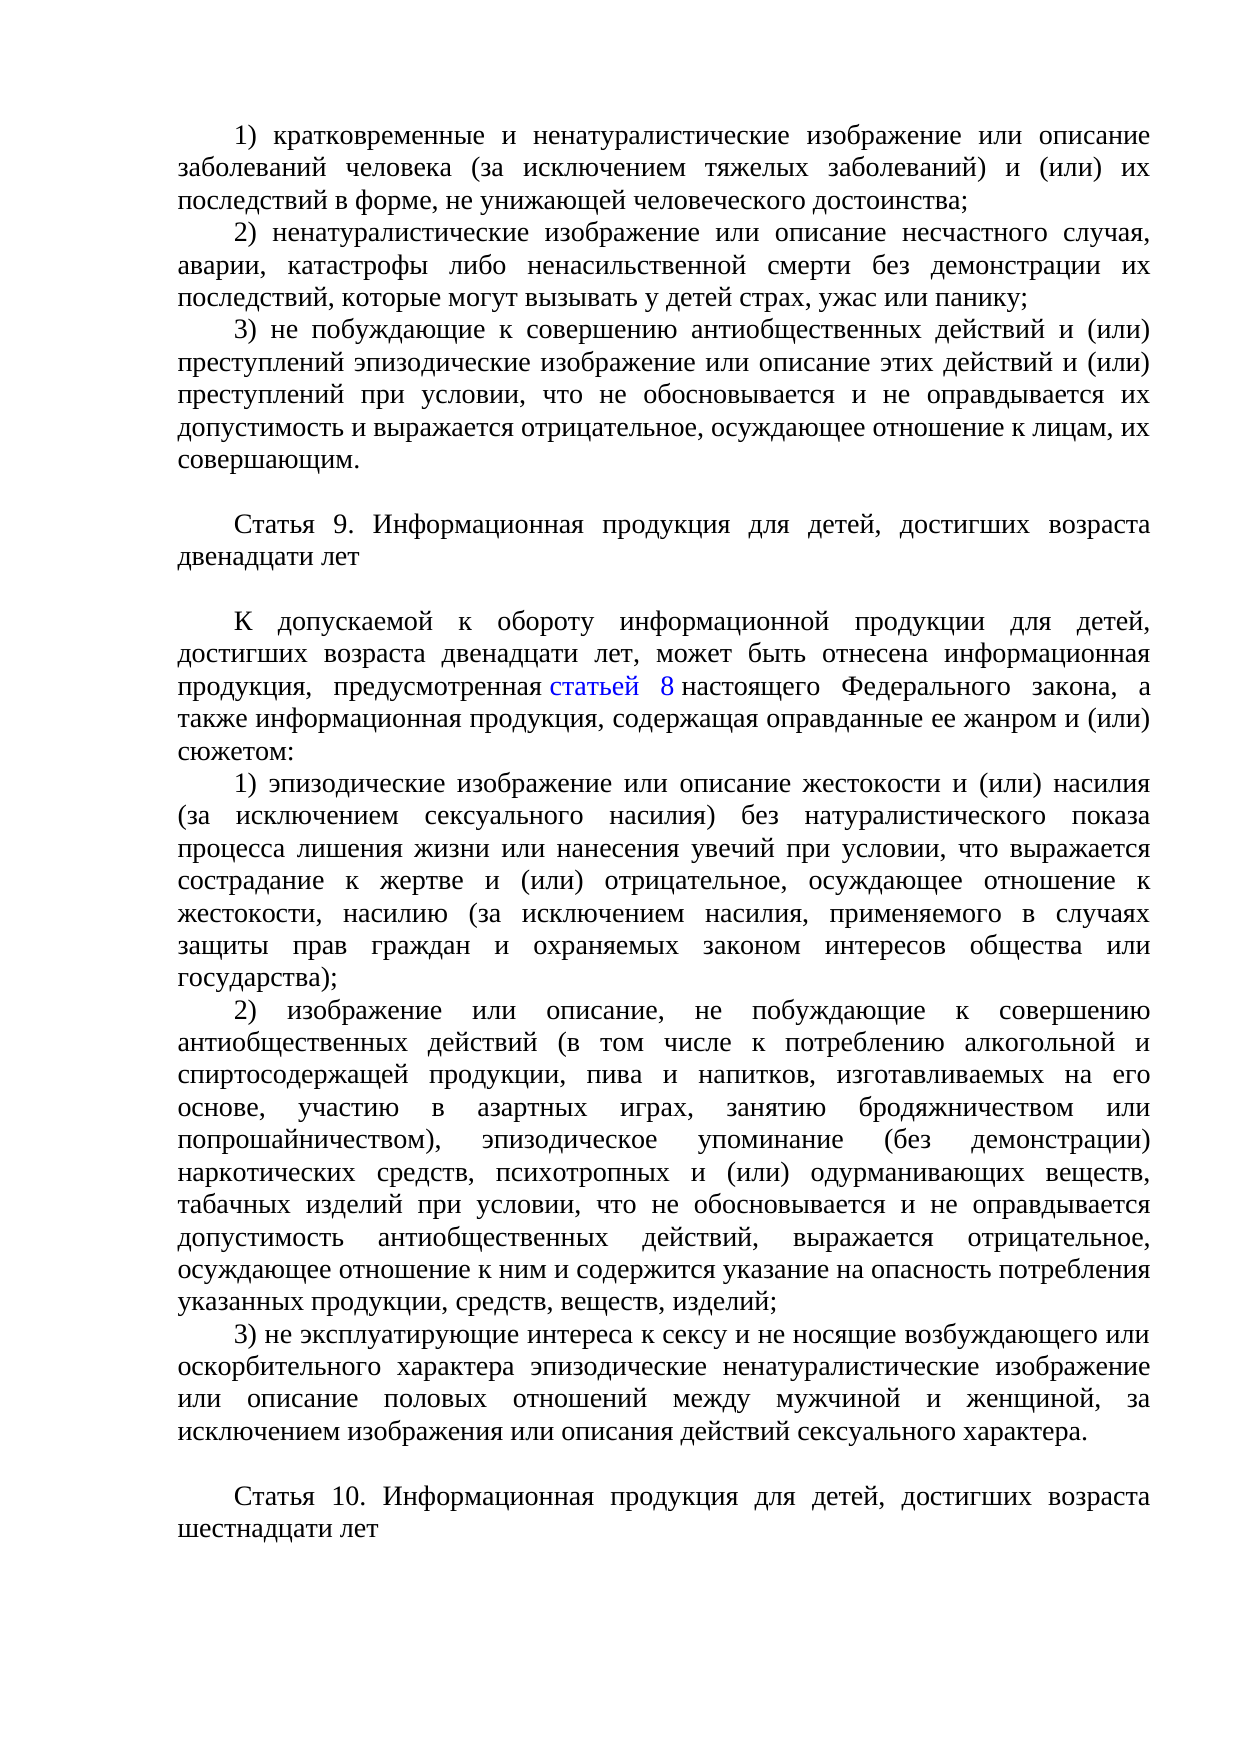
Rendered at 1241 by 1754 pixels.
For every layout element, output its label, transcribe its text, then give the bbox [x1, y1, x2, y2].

text Статья 10. Информационная продукция для детей, достигших возраста шестнадцати лет [177, 1479, 1152, 1543]
text 3) не побуждающие к совершению антиобщественных действий и (или) преступлений эпизодические изображение или описание этих действий и (или) преступлений при условии, что не обосновывается и не оправдывается их допустимость и выражается отрицательное, осуждающее отношение к лицам, их совершающим. [177, 312, 1152, 474]
text 2) ненатуралистические изображение или описание несчастного случая, аварии, катастрофы либо ненасильственной смерти без демонстрации их последствий, которые могут вызывать у детей страх, ужас или панику; [177, 215, 1152, 312]
text 3) не эксплуатирующие интереса к сексу и не носящие возбуждающего или оскорбительного характера эпизодические ненатуралистические изображение или описание половых отношений между мужчиной и женщиной, за исключением изображения или описания действий сексуального характера. [177, 1317, 1152, 1446]
text К допускаемой к обороту информационной продукции для детей, достигших возраста двенадцати лет, может быть отнесена информационная продукция, предусмотренная статьей 8 настоящего Федерального закона, а также информационная продукция, содержащая оправданные ее жанром и (или) сюжетом: [177, 604, 1152, 766]
text 2) изображение или описание, не побуждающие к совершению антиобщественных действий (в том числе к потреблению алкогольной и спиртосодержащей продукции, пива и напитков, изготавливаемых на его основе, участию в азартных играх, занятию бродяжничеством или попрошайничеством), эпизодическое упоминание (без демонстрации) наркотических средств, психотропных и (или) одурманивающих веществ, табачных изделий при условии, что не обосновывается и не оправдывается допустимость антиобщественных действий, выражается отрицательное, осуждающее отношение к ним и содержится указание на опасность потребления указанных продукции, средств, веществ, изделий; [177, 993, 1152, 1317]
text 1) кратковременные и ненатуралистические изображение или описание заболеваний человека (за исключением тяжелых заболеваний) и (или) их последствий в форме, не унижающей человеческого достоинства; [177, 118, 1152, 215]
text 1) эпизодические изображение или описание жестокости и (или) насилия (за исключением сексуального насилия) без натуралистического показа процесса лишения жизни или нанесения увечий при условии, что выражается сострадание к жертве и (или) отрицательное, осуждающее отношение к жестокости, насилию (за исключением насилия, применяемого в случаях защиты прав граждан и охраняемых законом интересов общества или государства); [177, 766, 1152, 993]
text Статья 9. Информационная продукция для детей, достигших возраста двенадцати лет [177, 507, 1152, 572]
